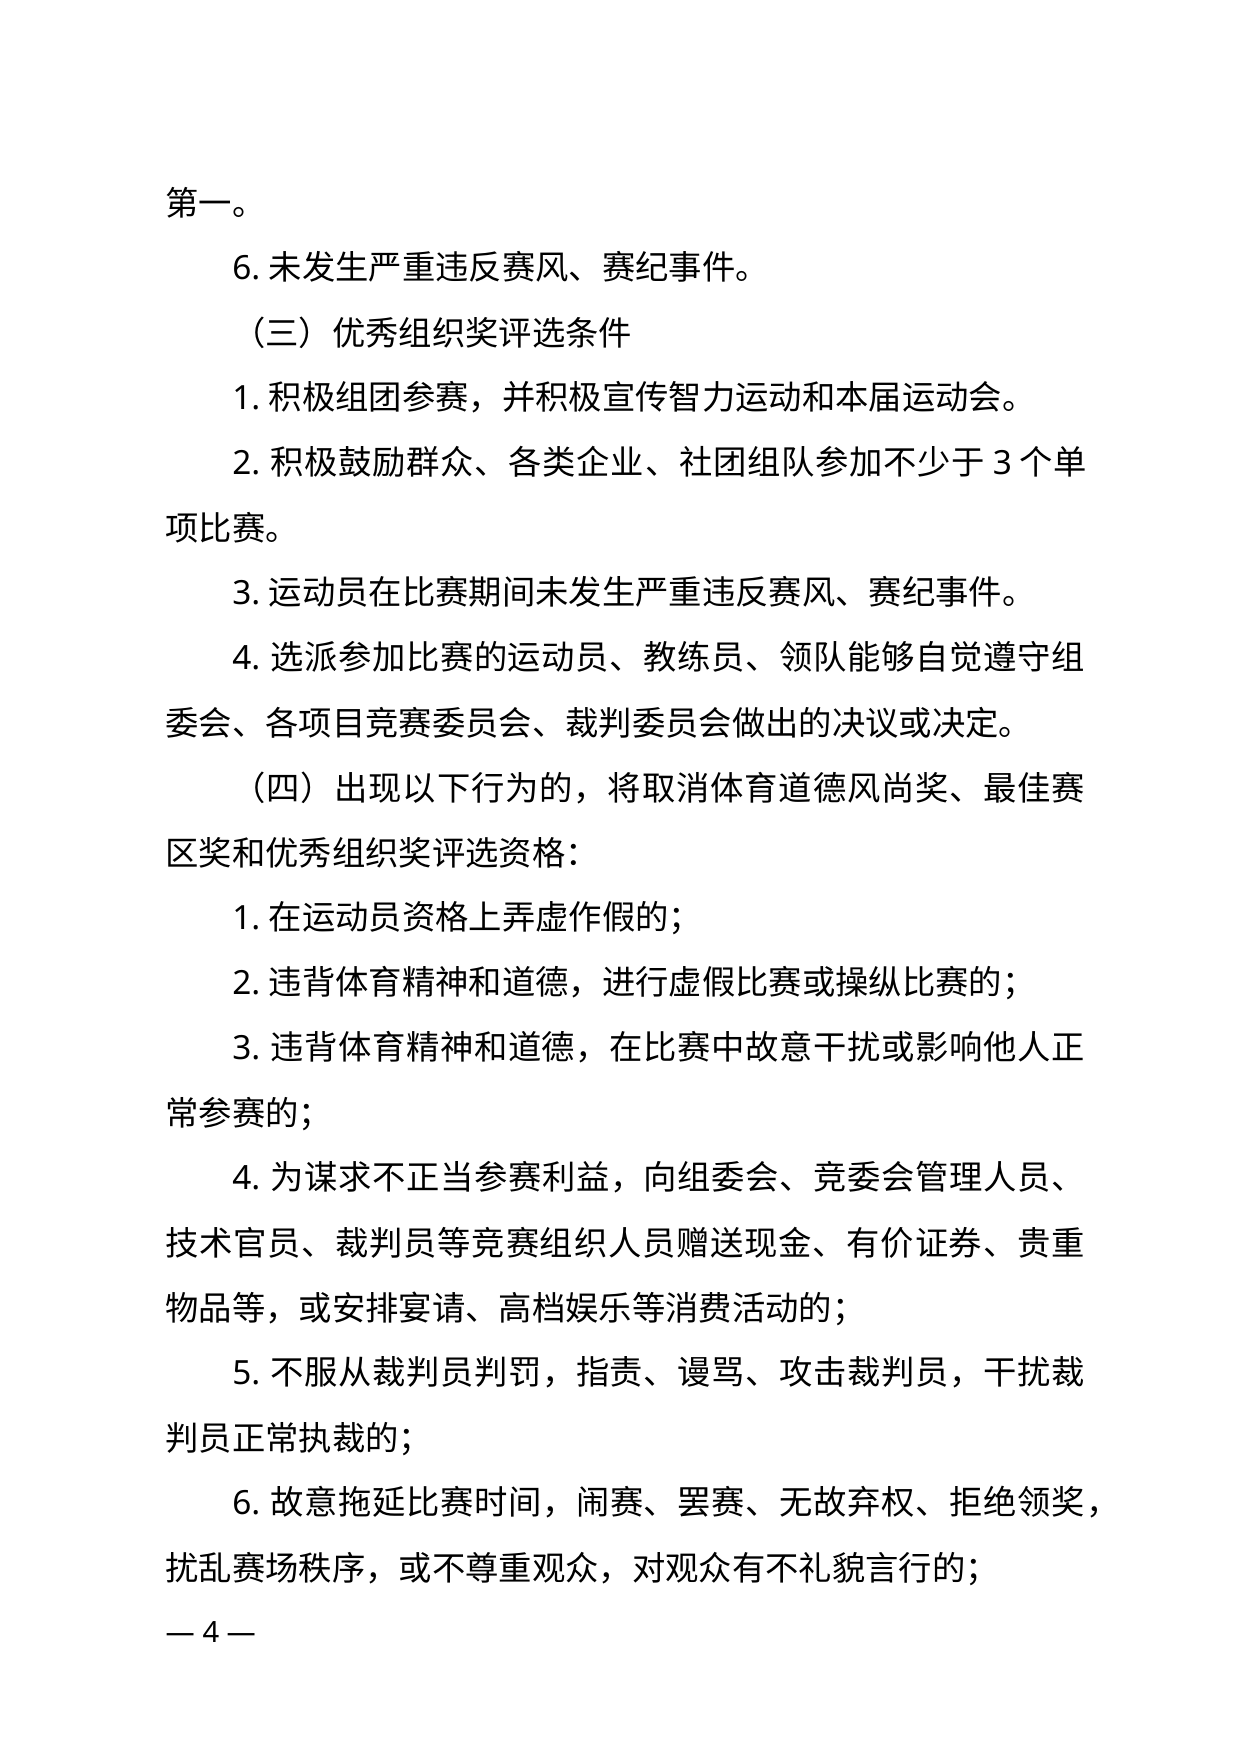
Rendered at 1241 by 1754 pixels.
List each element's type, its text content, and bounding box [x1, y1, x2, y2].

text 5. 不服从裁判员判罚，指责、谩骂、攻击裁判员，干扰裁判员正常执裁的； [165, 1338, 1087, 1468]
text 1. 积极组团参赛，并积极宣传智力运动和本届运动会。 [165, 363, 1087, 428]
text 3. 运动员在比赛期间未发生严重违反赛风、赛纪事件。 [165, 558, 1087, 623]
text 1. 在运动员资格上弄虚作假的； [165, 883, 1087, 948]
text 2. 积极鼓励群众、各类企业、社团组队参加不少于3个单项比赛。 [165, 428, 1087, 558]
text 3. 违背体育精神和道德，在比赛中故意干扰或影响他人正常参赛的； [165, 1013, 1087, 1143]
text （三）优秀组织奖评选条件 [165, 298, 1087, 363]
text 2. 违背体育精神和道德，进行虚假比赛或操纵比赛的； [165, 948, 1087, 1013]
text 6. 未发生严重违反赛风、赛纪事件。 [165, 233, 1087, 298]
text 6. 故意拖延比赛时间，闹赛、罢赛、无故弃权、拒绝领奖，扰乱赛场秩序，或不尊重观众，对观众有不礼貌言行的； [165, 1468, 1087, 1598]
text 4. 选派参加比赛的运动员、教练员、领队能够自觉遵守组委会、各项目竞赛委员会、裁判委员会做出的决议或决定。 [165, 623, 1087, 753]
text （四）出现以下行为的，将取消体育道德风尚奖、最佳赛区奖和优秀组织奖评选资格： [165, 753, 1087, 883]
text 4. 为谋求不正当参赛利益，向组委会、竞委会管理人员、技术官员、裁判员等竞赛组织人员赠送现金、有价证券、贵重物品等，或安排宴请、高档娱乐等消费活动的； [165, 1143, 1087, 1338]
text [165, 168, 1087, 233]
